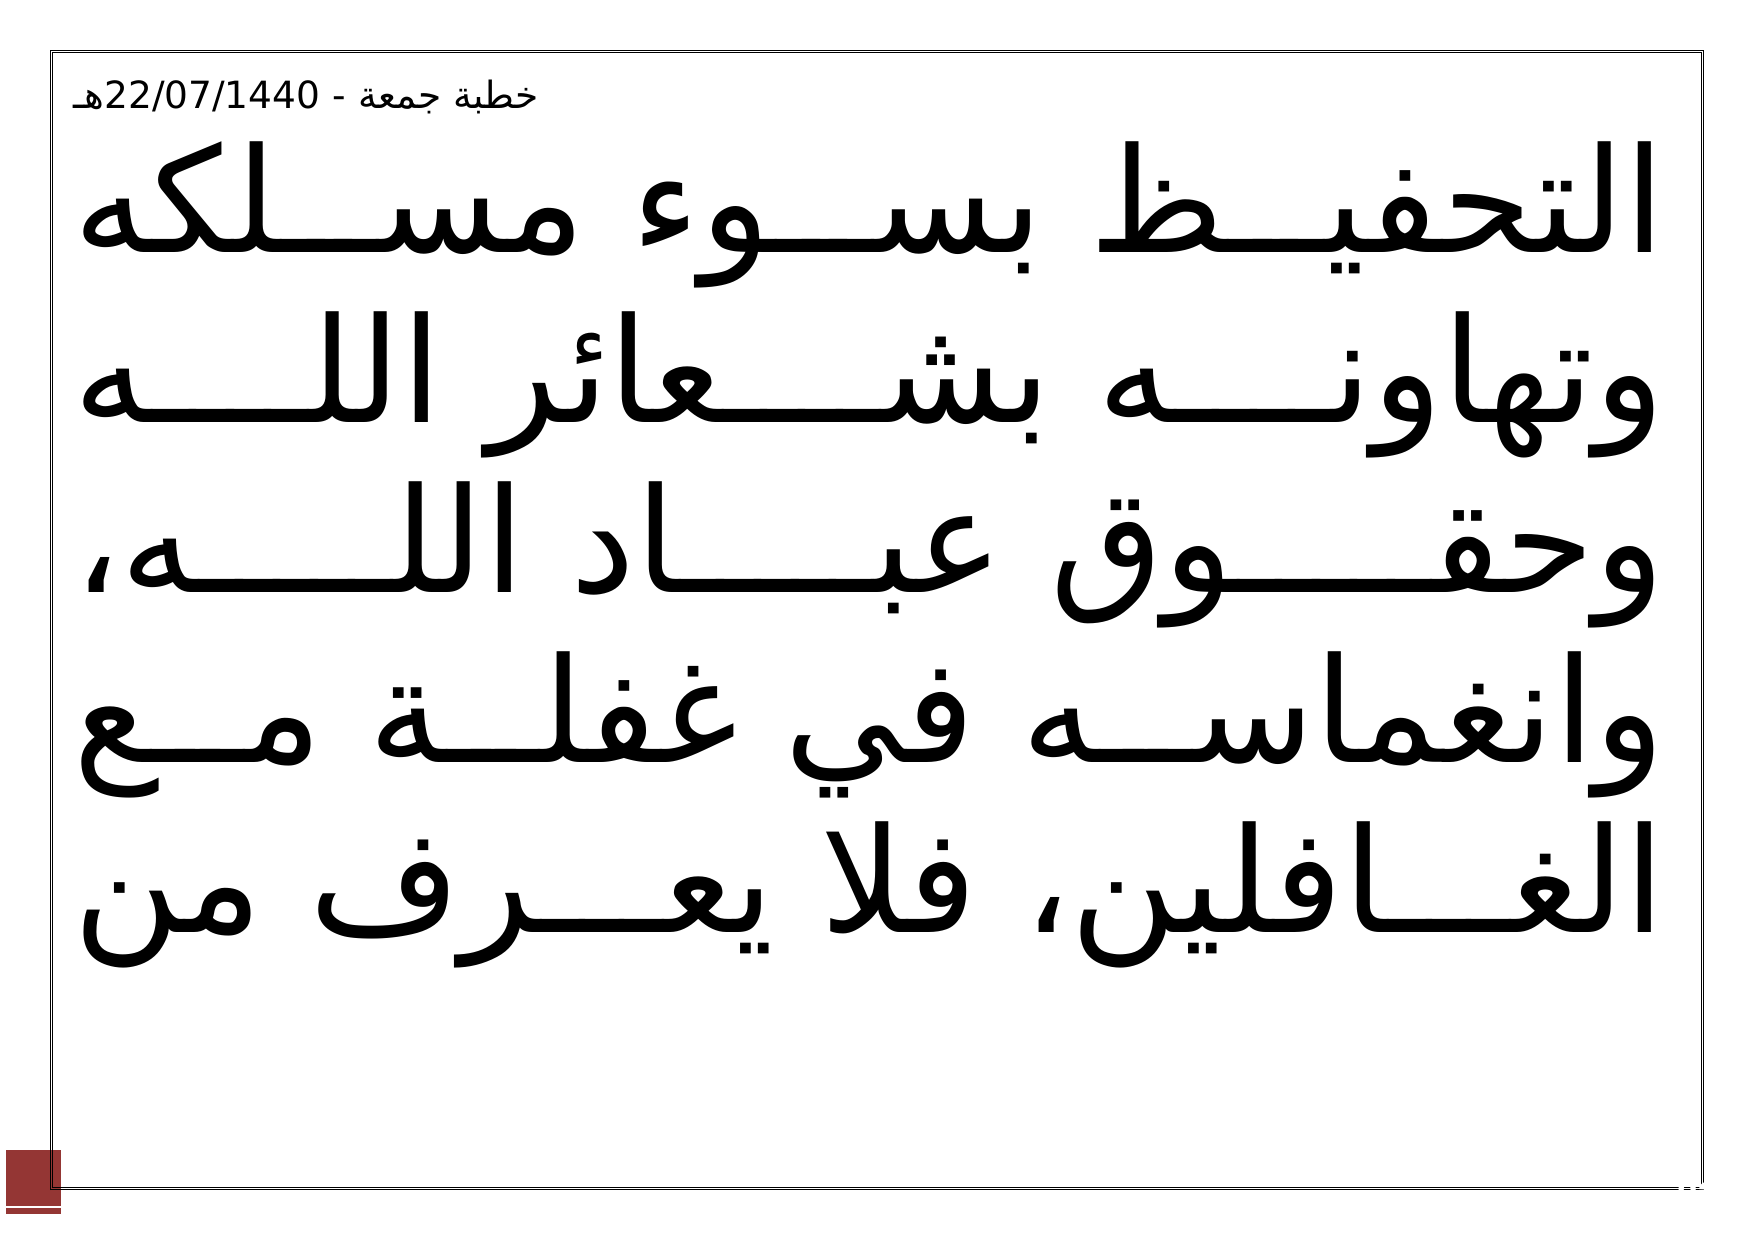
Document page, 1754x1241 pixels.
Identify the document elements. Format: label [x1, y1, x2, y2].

text [74, 117, 1665, 966]
